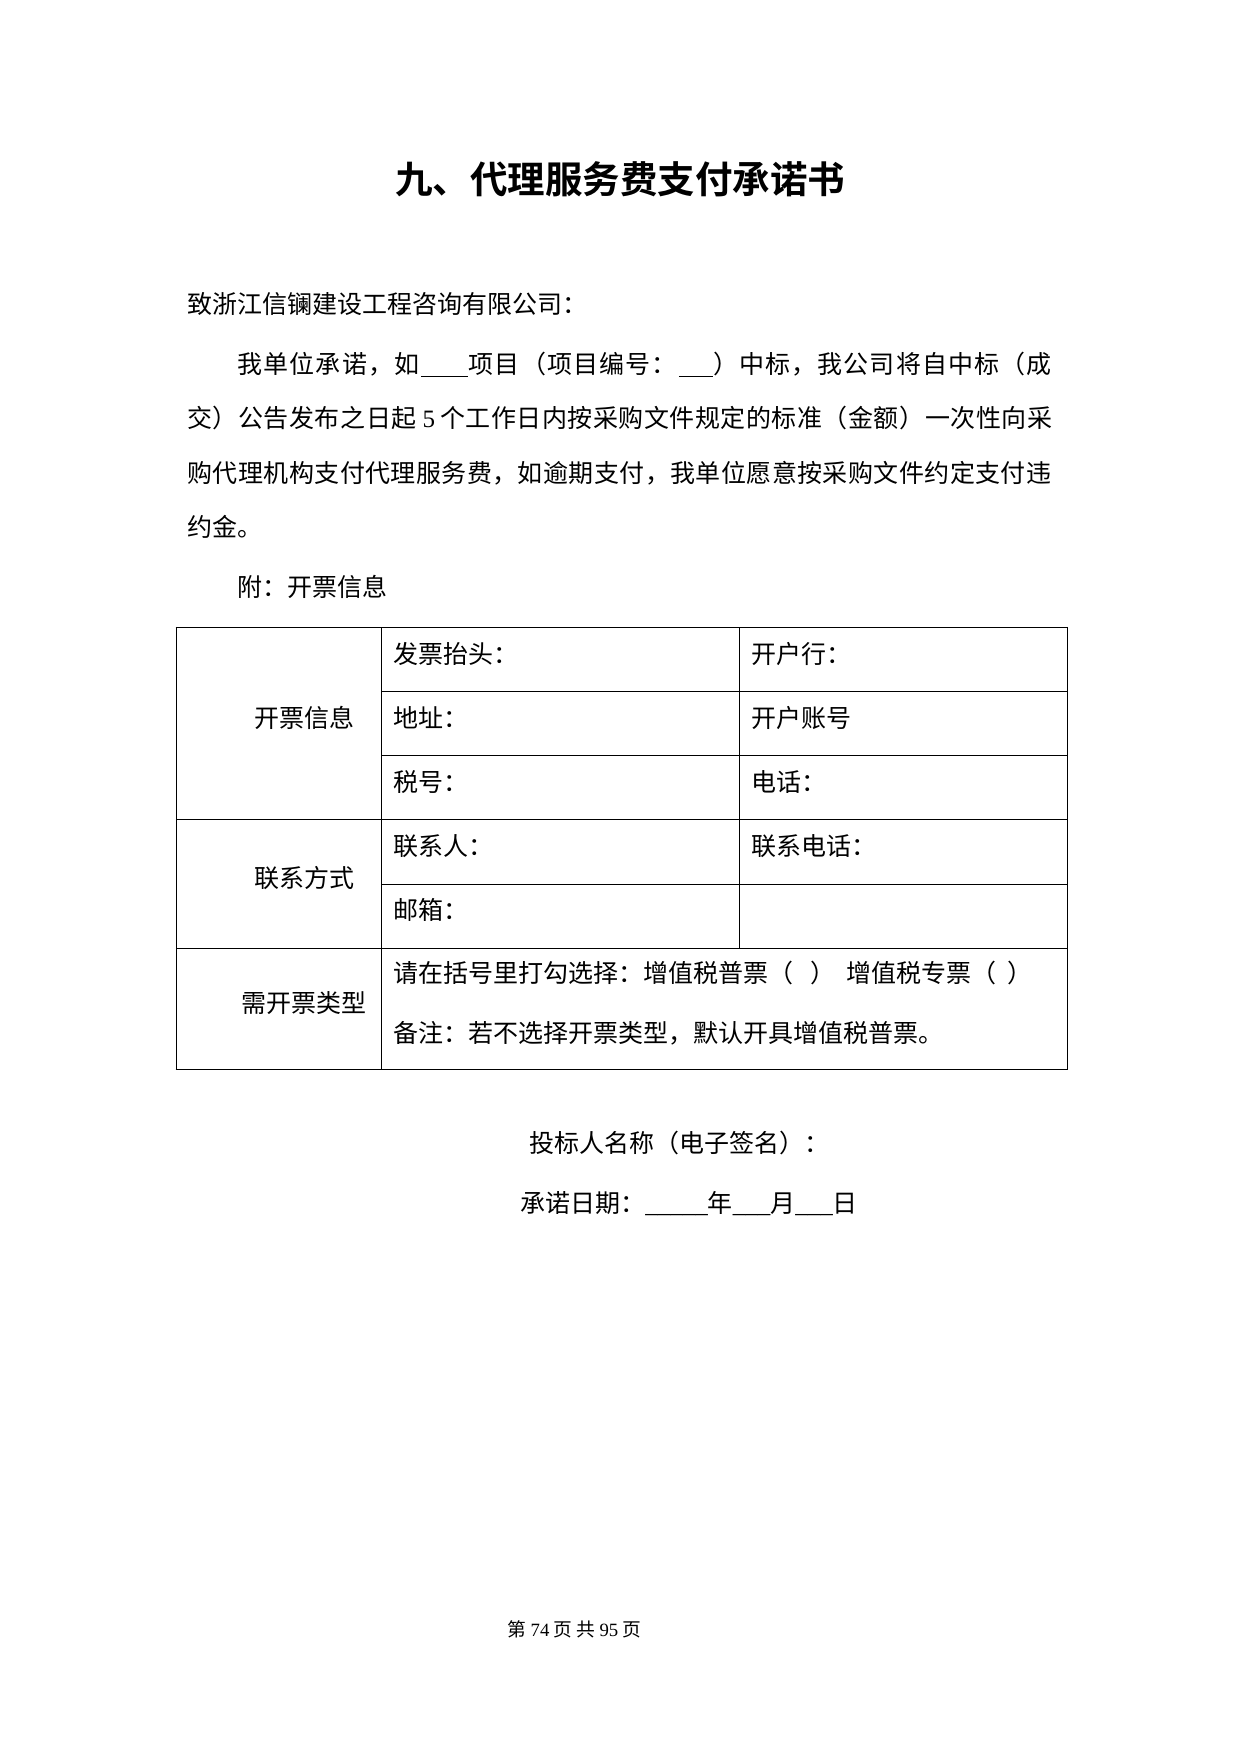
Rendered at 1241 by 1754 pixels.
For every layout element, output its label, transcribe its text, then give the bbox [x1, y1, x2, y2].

table_header 开户行： [740, 628, 1067, 691]
subtitle 九、代理服务费支付承诺书 [187, 150, 1053, 204]
table_cell 联系人： [382, 820, 739, 883]
table_cell 请在括号里打勾选择：增值税普票（ ） 增值税专票（ ） 备注：若不选择开票类型，默认开具增值税普票。 [382, 949, 1067, 1069]
text 投标人名称（电子签名）： [187, 1124, 1053, 1160]
text 致浙江信镧建设工程咨询有限公司： [187, 285, 1053, 321]
table_cell 邮箱： [382, 885, 739, 948]
table_cell [740, 885, 1067, 948]
text 附：开票信息 [187, 567, 1053, 603]
text 我单位承诺，如 项目（项目编号： ）中标，我公司将自中标（成交）公告发布之日起5个工作日内按采购文件规定的标准（金额）一次性向采购代理机构支付代理服务费，如逾期支付，我单位愿意按采购文件约定支付违约金。 [187, 344, 1053, 544]
table_cell 开户账号 [740, 692, 1067, 755]
table_cell 联系电话： [740, 820, 1067, 883]
table_cell 需开票类型 [177, 949, 381, 1069]
table_cell 电话： [740, 756, 1067, 819]
table_header 开票信息 [177, 628, 381, 819]
table_cell 地址： [382, 692, 739, 755]
text 承诺日期：_____年___月___日 [187, 1183, 1053, 1219]
table_cell 税号： [382, 756, 739, 819]
table_header 发票抬头： [382, 628, 739, 691]
table_cell 联系方式 [177, 820, 381, 948]
